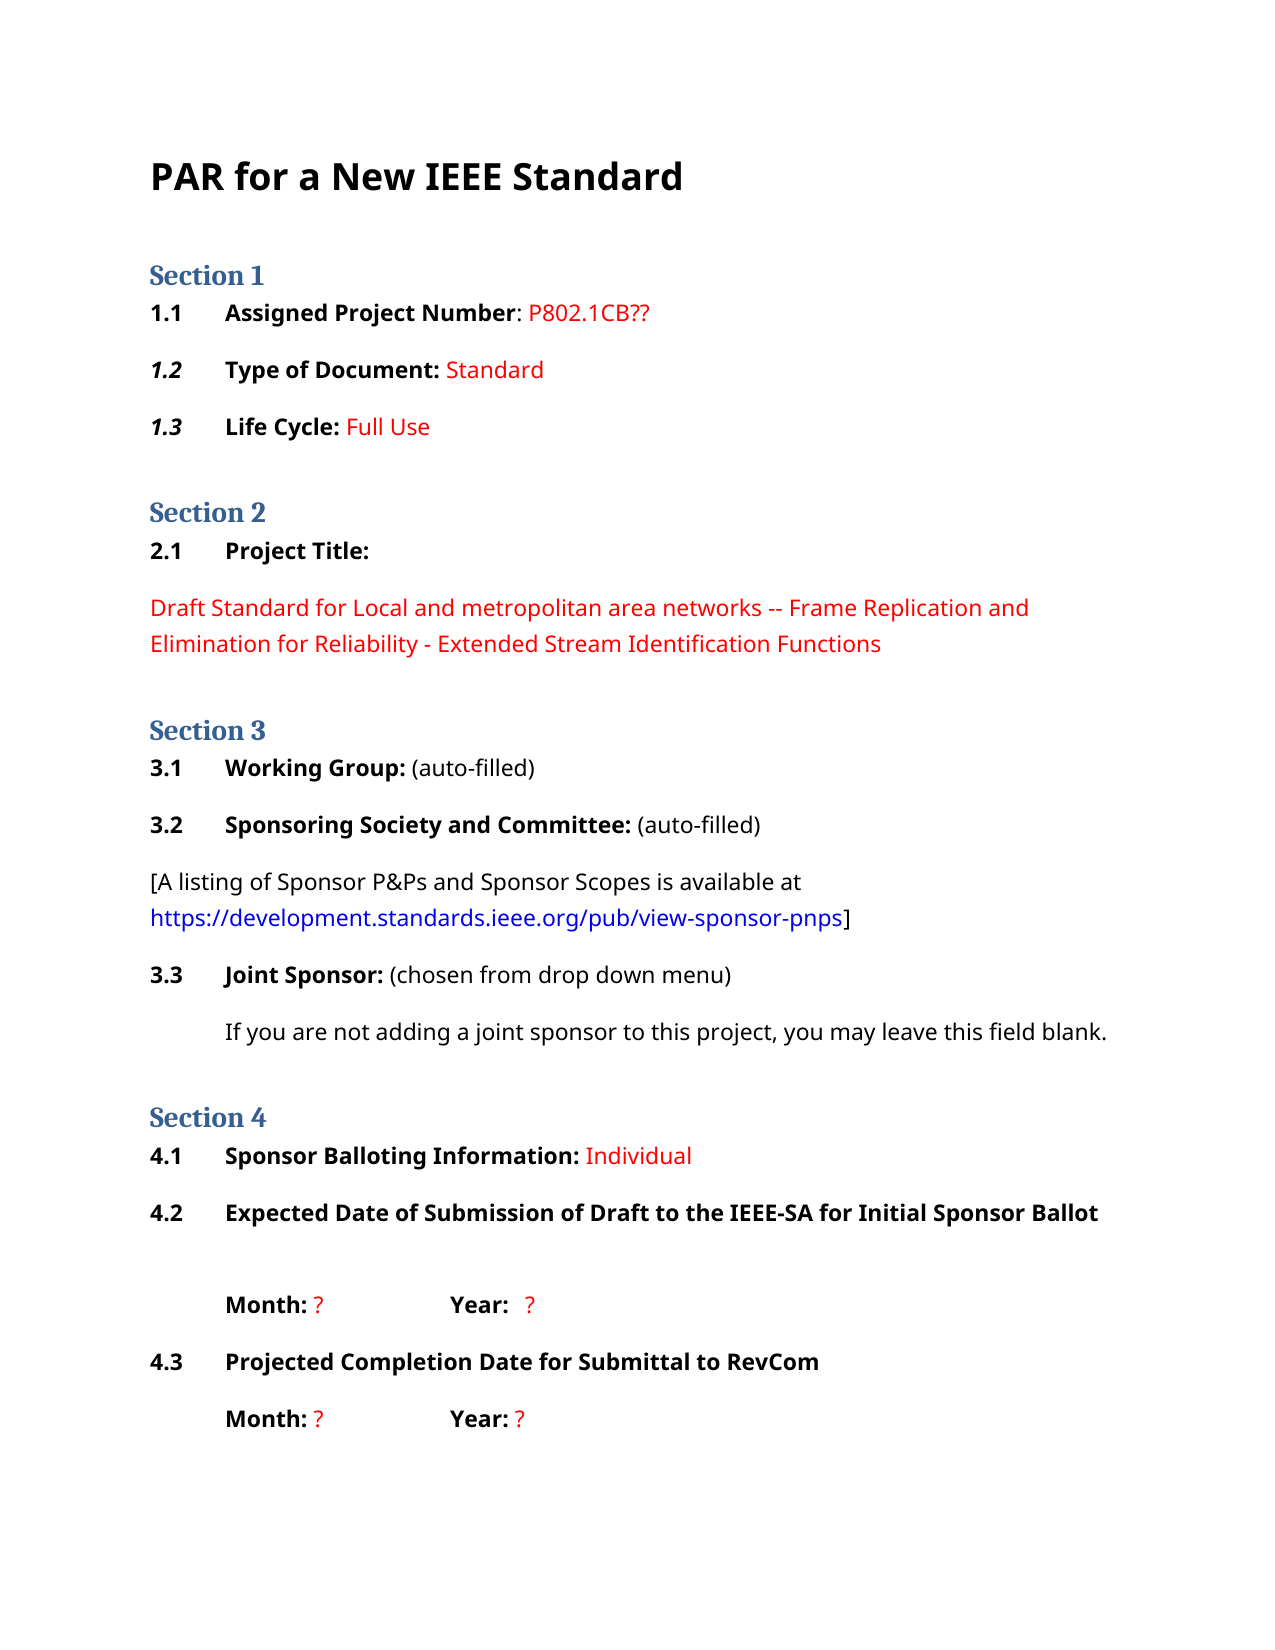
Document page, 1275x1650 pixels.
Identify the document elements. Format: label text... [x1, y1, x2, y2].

text 4.1 Sponsor Balloting Information: Individual [150, 1140, 1125, 1171]
text Draft Standard for Local and metropolitan area networks -- Frame Replication and Elimination for Reliability - Extended Stream Identification Functions [150, 592, 1125, 659]
subtitle Section 4 [150, 1101, 1125, 1135]
list Assigned Project Number: P802.1CB?? [150, 297, 1125, 328]
text 2.1 Project Title: [150, 535, 1125, 566]
subtitle Section 3 [150, 714, 1125, 747]
text Month: ? Year: ? [150, 1289, 1125, 1321]
text 3.2 Sponsoring Society and Committee: (auto-filled) [150, 809, 1125, 840]
text 4.2 Expected Date of Submission of Draft to the IEEE-SA for Initial Sponsor Ballot [150, 1197, 1125, 1264]
text 3.3 Joint Sponsor: (chosen from drop down menu) [150, 959, 1125, 990]
list Type of Document: Standard [150, 354, 1125, 385]
text [A listing of Sponsor P&Ps and Sponsor Scopes is available at https://development.standards.ieee.org/pub/view-sponsor-pnps] [150, 866, 1125, 933]
subtitle Section 1 [150, 259, 1125, 292]
text PAR for a New IEEE Standard [150, 150, 1125, 201]
list Life Cycle: Full Use [150, 411, 1125, 442]
subtitle Section 2 [150, 497, 1125, 530]
text Month: ? Year: ? [150, 1403, 1125, 1434]
text 3.1 Working Group: (auto-filled) [150, 752, 1125, 784]
text If you are not adding a joint sponsor to this project, you may leave this field blank. [225, 1015, 1125, 1047]
text 4.3 Projected Completion Date for Submittal to RevCom [150, 1346, 1125, 1377]
